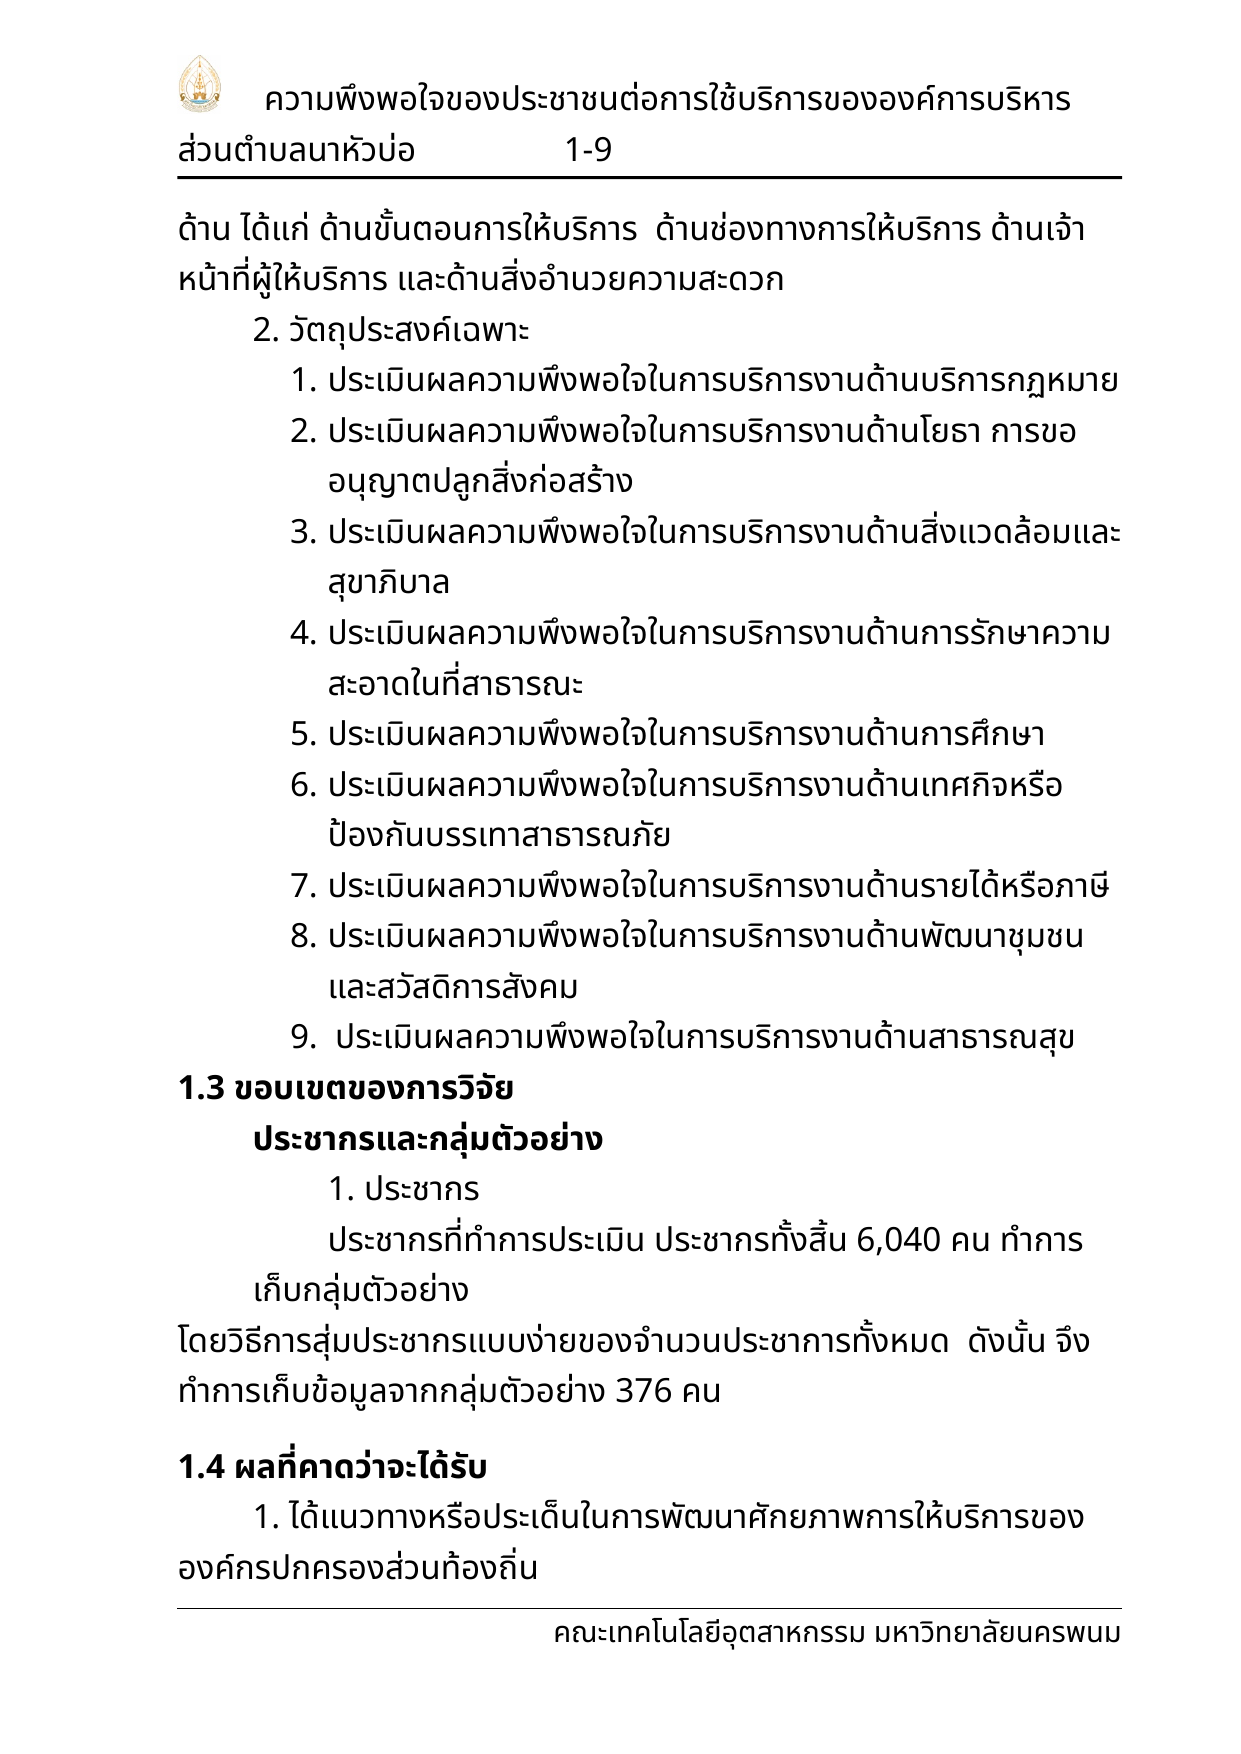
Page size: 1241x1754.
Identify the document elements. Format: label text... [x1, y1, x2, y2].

text 1. ได้แนวทางหรือประเด็นในการพัฒนาศักยภาพการให้บริการขององค์กรปกครองส่วนท้องถิ่น [177, 1493, 1122, 1594]
text 9. ประเมินผลความพึงพอใจในการบริการงานด้านสาธารณสุข [215, 1013, 1122, 1064]
text ประชากรที่ทำการประเมิน ประชากรทั้งสิ้น 6,040 คน ทำการเก็บกลุ่มตัวอย่าง [252, 1216, 1122, 1317]
text 1.4 ผลที่คาดว่าจะได้รับ [177, 1443, 1122, 1493]
list ประเมินผลความพึงพอใจในการบริการงานด้านพัฒนาชุมชนและสวัสดิการสังคม [290, 912, 1122, 1013]
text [177, 205, 1122, 306]
text 1.3 ขอบเขตของการวิจัย [177, 1064, 1122, 1114]
list ประเมินผลความพึงพอใจในการบริการงานด้านบริการกฏหมาย [290, 356, 1122, 407]
list ประเมินผลความพึงพอใจในการบริการงานด้านโยธา การขออนุญาตปลูกสิ่งก่อสร้าง [290, 407, 1122, 508]
text ประชากรและกลุ่มตัวอย่าง [177, 1114, 1122, 1165]
list ประเมินผลความพึงพอใจในการบริการงานด้านเทศกิจหรือป้องกันบรรเทาสาธารณภัย [290, 761, 1122, 862]
list ประเมินผลความพึงพอใจในการบริการงานด้านการรักษาความสะอาดในที่สาธารณะ [290, 609, 1122, 710]
text 2. วัตถุประสงค์เฉพาะ [177, 306, 1122, 356]
list ประเมินผลความพึงพอใจในการบริการงานด้านรายได้หรือภาษี [290, 862, 1122, 912]
picture [177, 55, 222, 114]
list ประเมินผลความพึงพอใจในการบริการงานด้านสิ่งแวดล้อมและสุขาภิบาล [290, 508, 1122, 609]
text 1. ประชากร [252, 1165, 1122, 1216]
text โดยวิธีการสุ่มประชากรแบบง่ายของจำนวนประชาการทั้งหมด ดังนั้น จึงทำการเก็บข้อมูลจากกลุ่มตัวอย่าง 376 คน [177, 1317, 1122, 1418]
list ประเมินผลความพึงพอใจในการบริการงานด้านการศึกษา [290, 710, 1122, 761]
